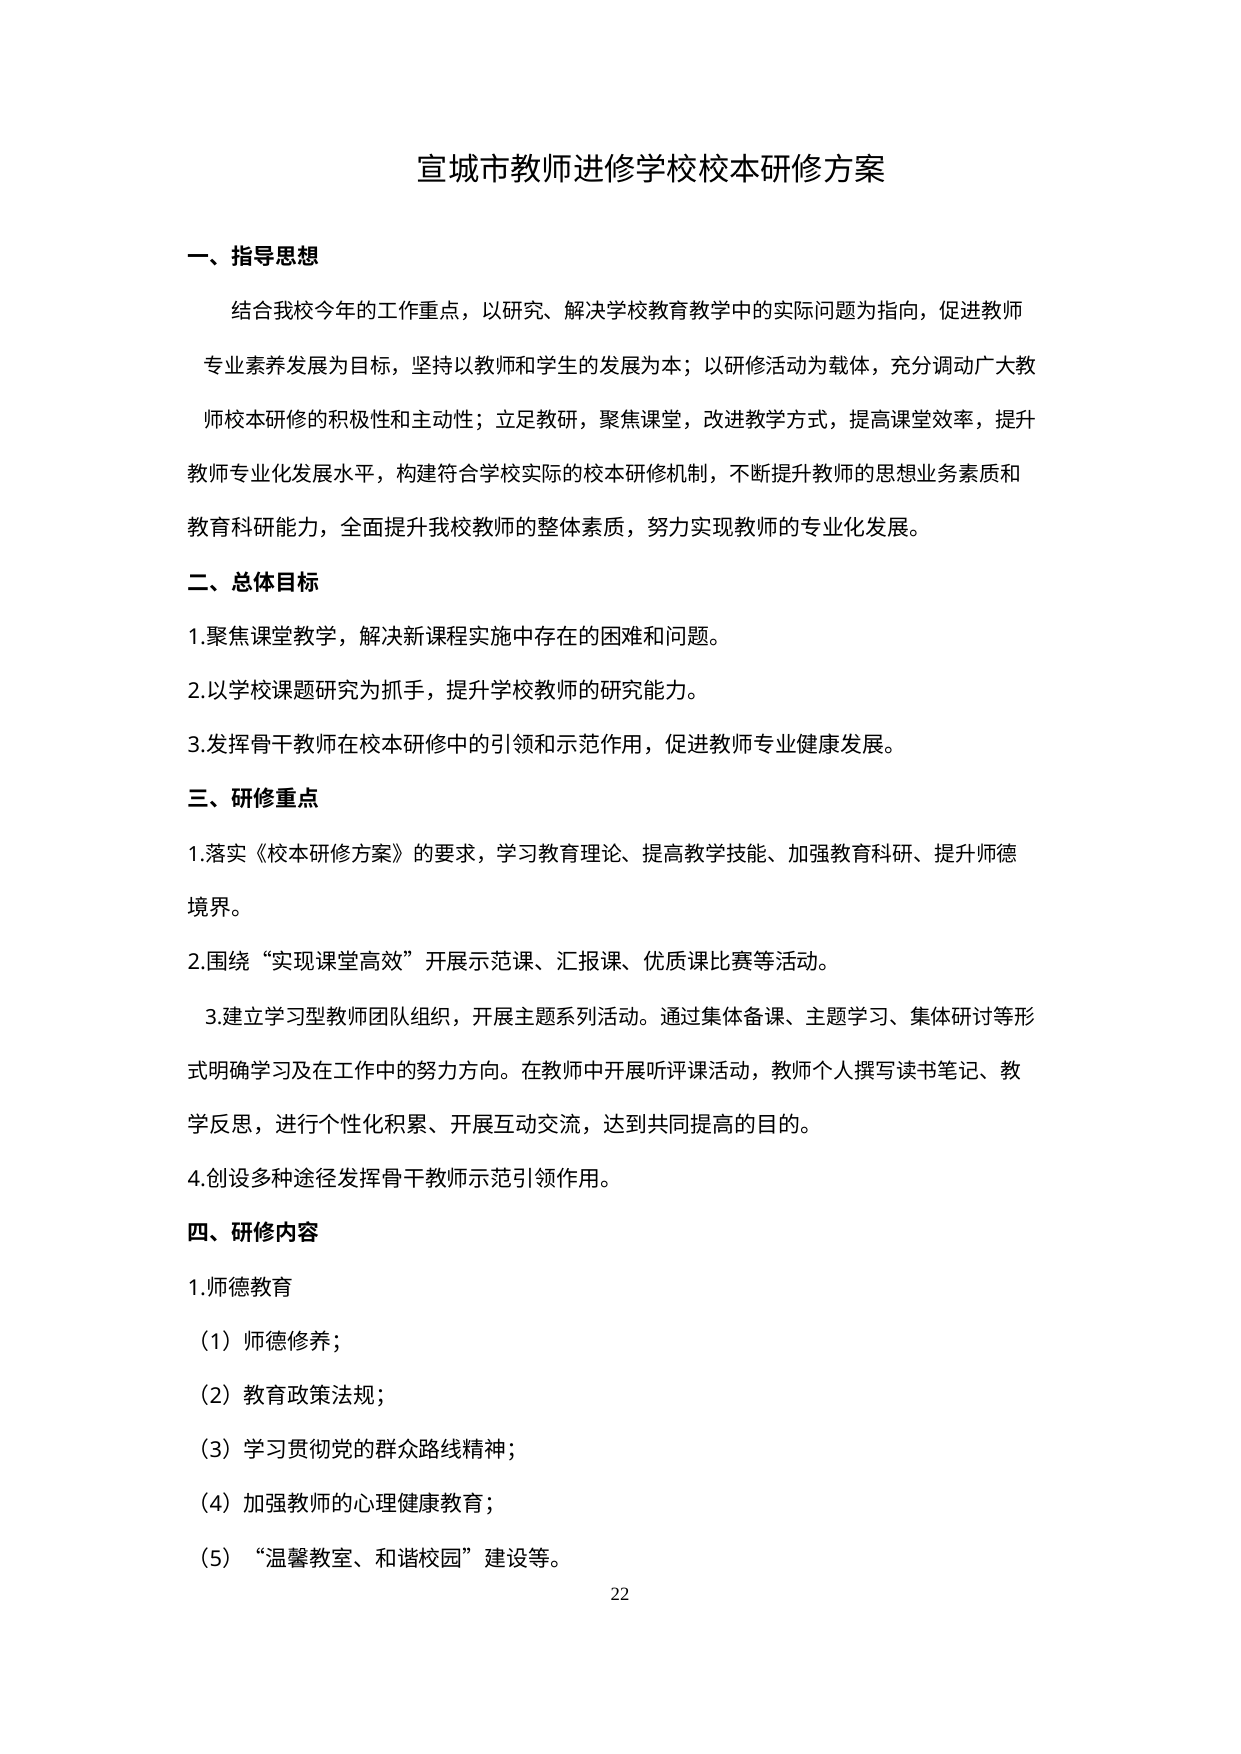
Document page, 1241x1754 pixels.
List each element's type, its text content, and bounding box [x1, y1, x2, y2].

text 四、研修内容 [187, 1221, 1090, 1246]
text 学反思，进行个性化积累、开展互动交流，达到共同提高的目的。 [187, 1112, 1090, 1137]
text 师校本研修的积极性和主动性；立足教研，聚焦课堂，改进教学方式，提高课堂效率，提升 [150, 409, 1089, 432]
text 1.落实《校本研修方案》的要求，学习教育理论、提高教学技能、加强教育科研、提升师德 [187, 842, 1090, 866]
text 3.发挥骨干教师在校本研修中的引领和示范作用，促进教师专业健康发展。 [187, 733, 1090, 758]
text 结合我校今年的工作重点，以研究、解决学校教育教学中的实际问题为指向，促进教师 [231, 300, 1090, 324]
text 一、指导思想 [187, 245, 1090, 270]
text （5）“温馨教室、和谐校园”建设等。 [187, 1546, 1090, 1571]
text 境界。 [187, 895, 1090, 920]
text 二、总体目标 [187, 570, 1090, 595]
text 22 [150, 1582, 1089, 1604]
text 3.建立学习型教师团队组织，开展主题系列活动。通过集体备课、主题学习、集体研讨等形 [150, 1005, 1089, 1029]
text 2.以学校课题研究为抓手，提升学校教师的研究能力。 [187, 678, 1090, 703]
text 1.师德教育 [187, 1275, 1090, 1300]
text 4.创设多种途径发挥骨干教师示范引领作用。 [187, 1167, 1090, 1192]
text 2.围绕“实现课堂高效”开展示范课、汇报课、优质课比赛等活动。 [187, 949, 1090, 974]
text 式明确学习及在工作中的努力方向。在教师中开展听评课活动，教师个人撰写读书笔记、教 [187, 1059, 1090, 1083]
text 教师专业化发展水平，构建符合学校实际的校本研修机制，不断提升教师的思想业务素质和 [187, 463, 1090, 487]
text 三、研修重点 [187, 787, 1090, 812]
text （1）师德修养； [187, 1329, 1090, 1354]
text 宣城市教师进修学校校本研修方案 [417, 152, 1090, 188]
text （4）加强教师的心理健康教育； [187, 1492, 1090, 1517]
text 专业素养发展为目标，坚持以教师和学生的发展为本；以研修活动为载体，充分调动广大教 [150, 354, 1089, 378]
text （3）学习贯彻党的群众路线精神； [187, 1437, 1090, 1462]
text 教育科研能力，全面提升我校教师的整体素质，努力实现教师的专业化发展。 [187, 516, 1090, 541]
text 1.聚焦课堂教学，解决新课程实施中存在的困难和问题。 [187, 624, 1090, 649]
text （2）教育政策法规； [187, 1383, 1090, 1408]
